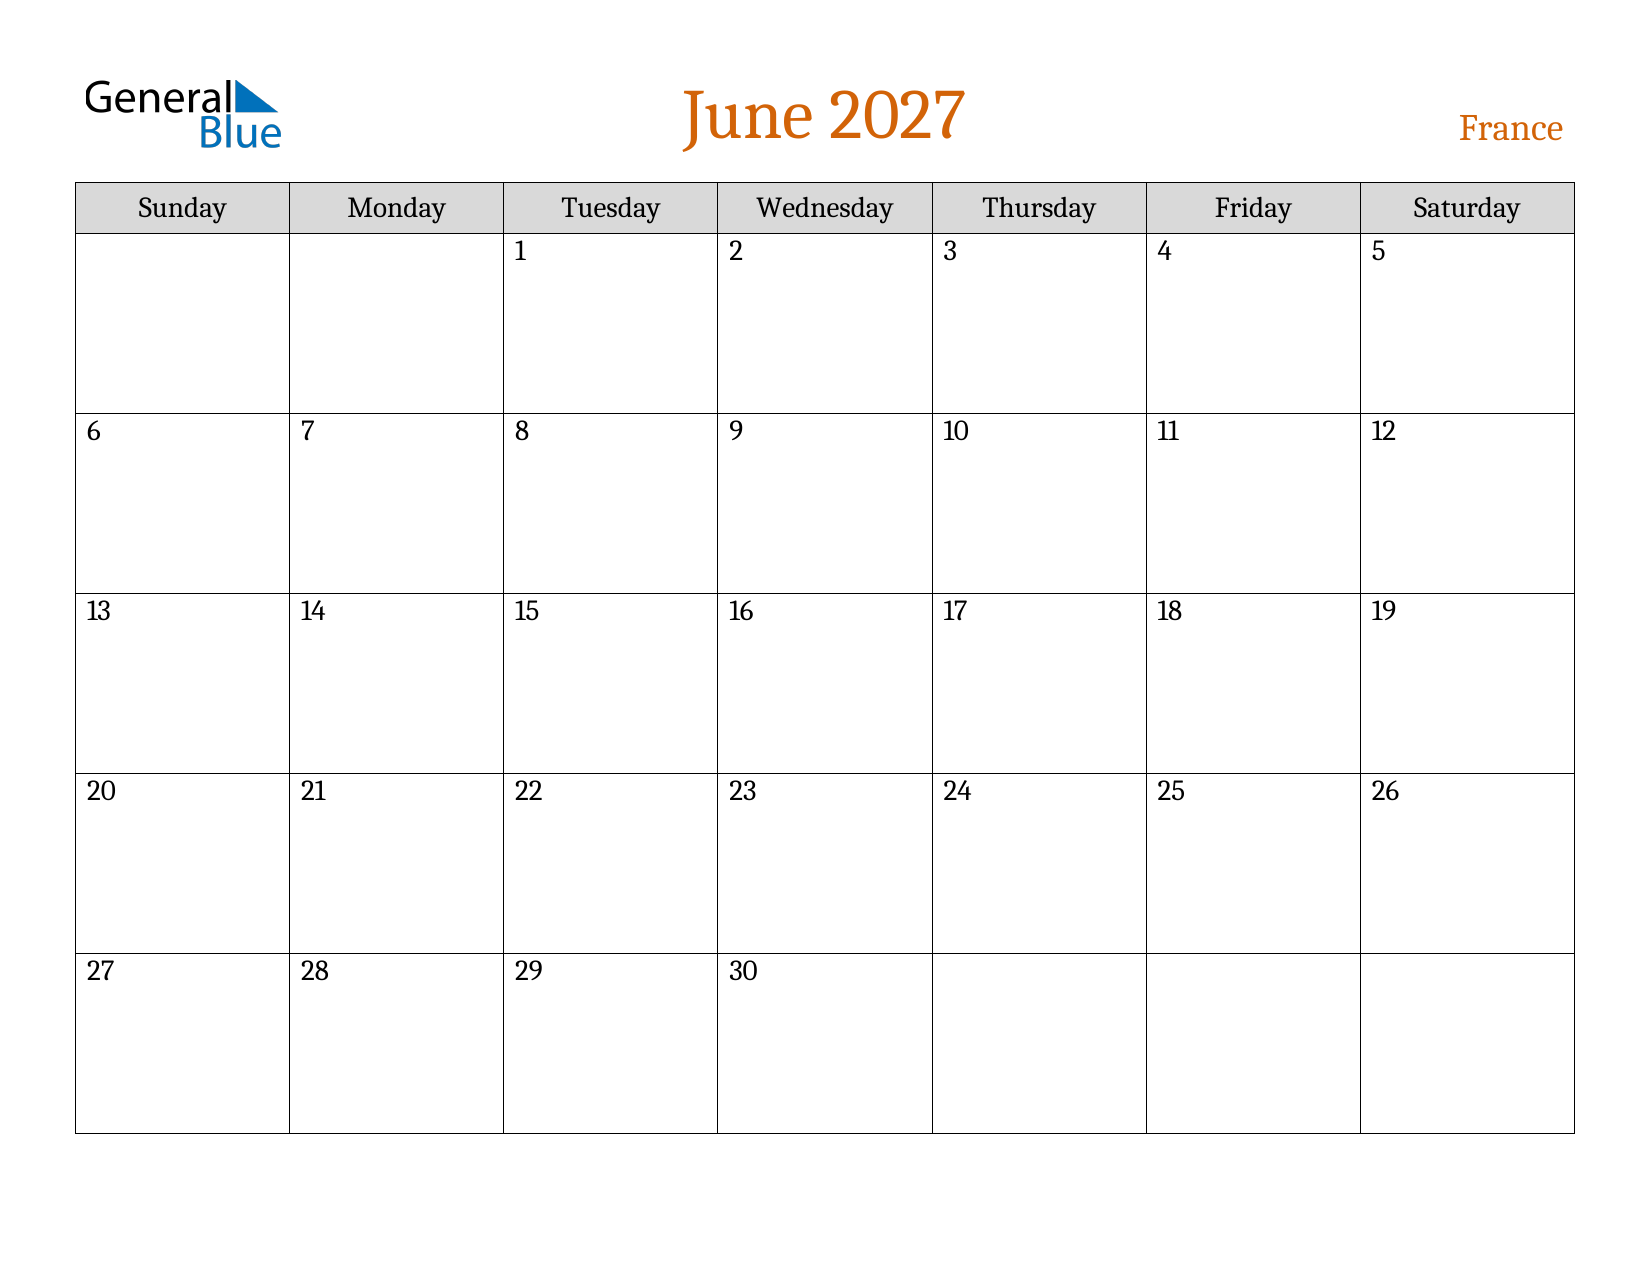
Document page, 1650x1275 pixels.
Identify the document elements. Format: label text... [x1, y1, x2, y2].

table_cell [76, 630, 289, 773]
table_cell [504, 450, 717, 593]
table_cell Sunday [76, 183, 289, 233]
table_cell 6 [76, 414, 289, 450]
table_cell [1361, 630, 1574, 773]
table_cell 29 [504, 954, 717, 990]
table_cell 7 [290, 414, 503, 450]
table_cell [933, 270, 1146, 413]
table_cell Monday [290, 183, 503, 233]
table_cell [1361, 450, 1574, 593]
table_cell 16 [718, 594, 932, 630]
table_cell [290, 270, 503, 413]
table_cell [504, 990, 717, 1133]
picture [86, 80, 281, 148]
table_cell 23 [718, 774, 932, 810]
table_cell [504, 630, 717, 773]
table_cell [1361, 954, 1574, 990]
table_cell [933, 450, 1146, 593]
table_cell 17 [933, 594, 1146, 630]
table_cell 10 [933, 414, 1146, 450]
table_cell [1147, 270, 1360, 413]
table_cell [1361, 810, 1574, 953]
table_cell [76, 990, 289, 1133]
table_cell 5 [1361, 234, 1574, 270]
table_cell 1 [504, 234, 717, 270]
table_cell [290, 810, 503, 953]
table_cell 9 [718, 414, 932, 450]
table_cell 19 [1361, 594, 1574, 630]
table_cell [76, 270, 289, 413]
table_cell Tuesday [504, 183, 717, 233]
table_cell [718, 810, 932, 953]
table_cell 14 [290, 594, 503, 630]
table_cell 27 [76, 954, 289, 990]
table_cell 22 [504, 774, 717, 810]
table_cell [718, 450, 932, 593]
table_cell 2 [718, 234, 932, 270]
table_cell Thursday [933, 183, 1146, 233]
table_cell [1147, 630, 1360, 773]
table_cell 13 [76, 594, 289, 630]
table_cell 26 [1361, 774, 1574, 810]
table_cell [504, 270, 717, 413]
table_cell [76, 450, 289, 593]
table_cell 20 [76, 774, 289, 810]
table_cell [290, 990, 503, 1133]
table_cell 15 [504, 594, 717, 630]
table_cell 8 [504, 414, 717, 450]
table_cell 25 [1147, 774, 1360, 810]
table_cell [933, 810, 1146, 953]
table_cell [718, 990, 932, 1133]
table_cell 12 [1361, 414, 1574, 450]
table_cell 28 [290, 954, 503, 990]
table_cell [933, 954, 1146, 990]
table_cell Wednesday [718, 183, 932, 233]
table_cell [933, 990, 1146, 1133]
table_cell [1147, 810, 1360, 953]
table_cell Friday [1147, 183, 1360, 233]
table_header [76, 75, 503, 182]
table_cell 4 [1147, 234, 1360, 270]
table_cell 21 [290, 774, 503, 810]
table_cell 24 [933, 774, 1146, 810]
table_cell [933, 630, 1146, 773]
table_cell [76, 234, 289, 270]
table_cell [1147, 990, 1360, 1133]
table_header June 2027 [504, 75, 1146, 182]
table_cell 11 [1147, 414, 1360, 450]
table_cell [1361, 270, 1574, 413]
table_cell [718, 630, 932, 773]
table_cell 3 [933, 234, 1146, 270]
table_cell 30 [718, 954, 932, 990]
table_cell [290, 234, 503, 270]
table_cell [1147, 954, 1360, 990]
table_cell [1147, 450, 1360, 593]
table_cell [290, 630, 503, 773]
table_cell 18 [1147, 594, 1360, 630]
table_cell [1361, 990, 1574, 1133]
table_cell [504, 810, 717, 953]
table_cell Saturday [1361, 183, 1574, 233]
table_cell [290, 450, 503, 593]
table_header France [1146, 75, 1574, 182]
table_cell [76, 810, 289, 953]
table_cell [718, 270, 932, 413]
